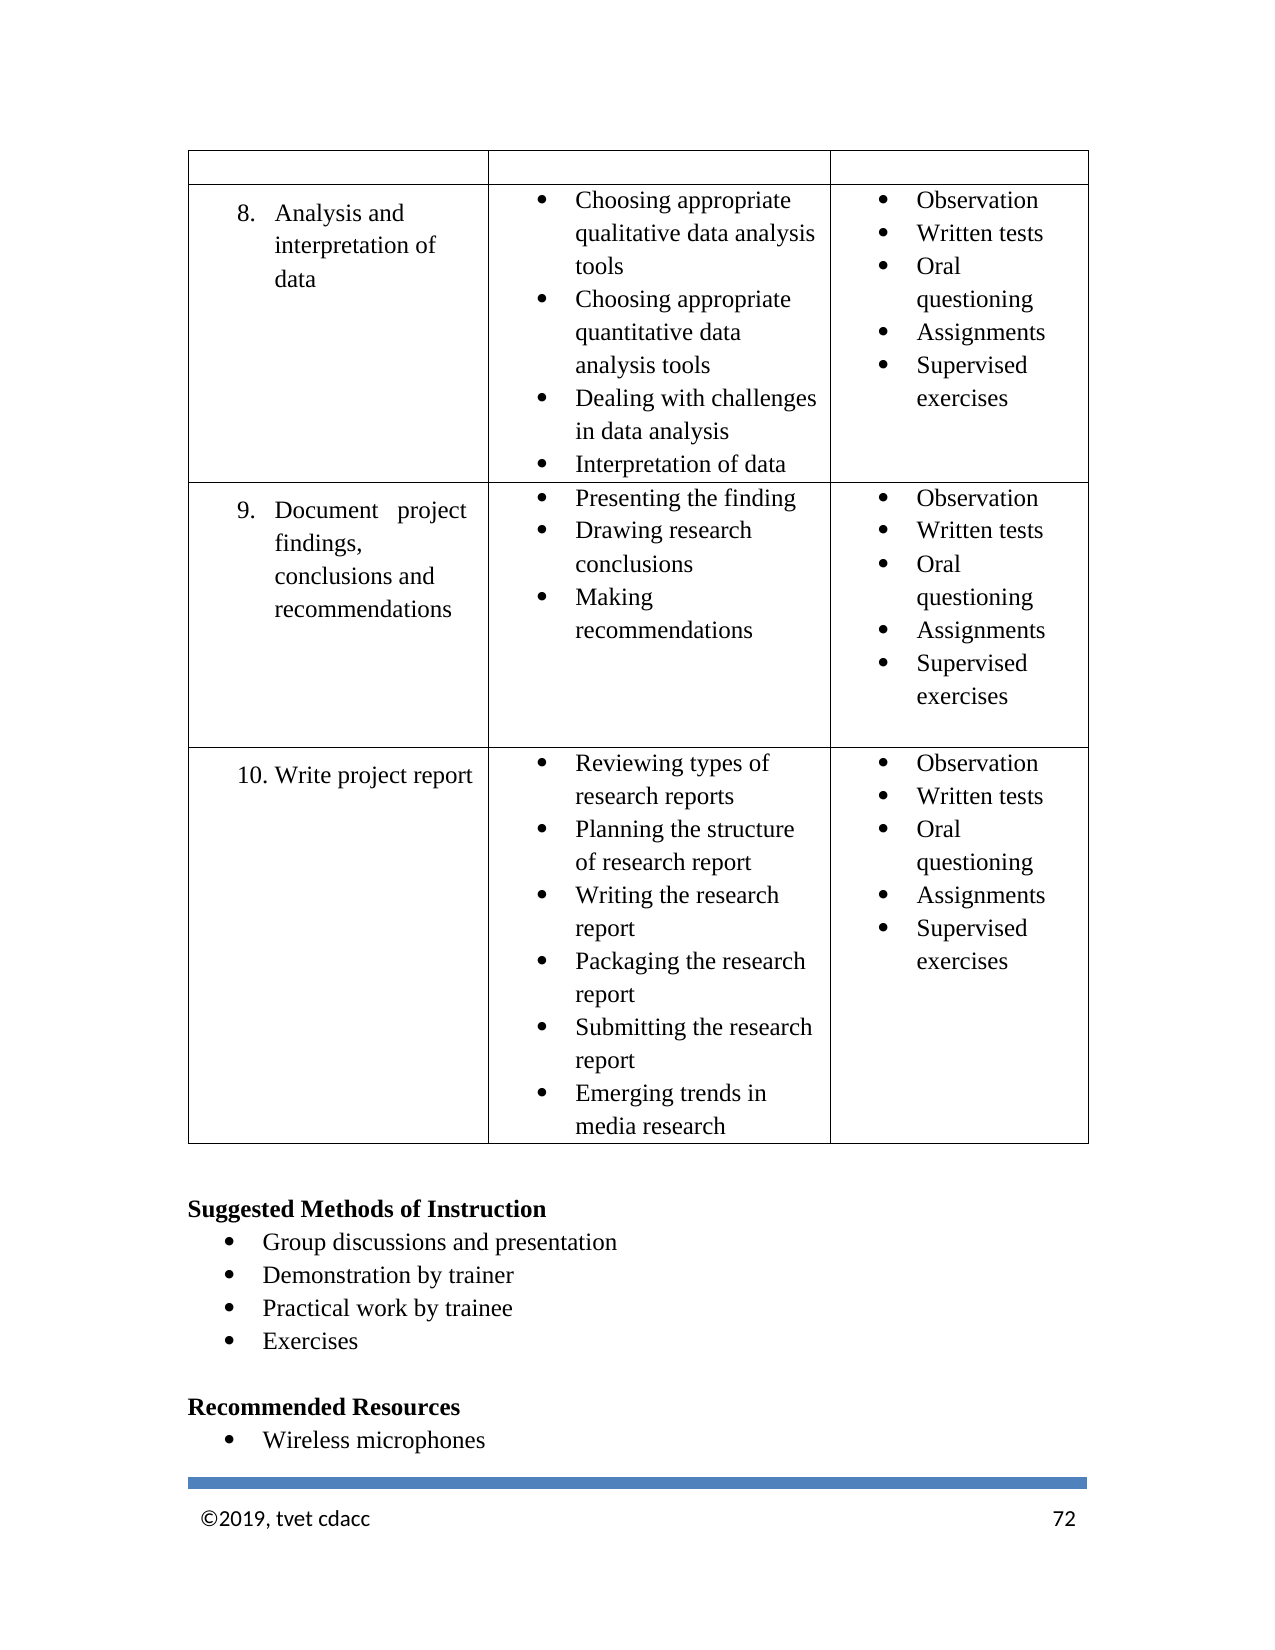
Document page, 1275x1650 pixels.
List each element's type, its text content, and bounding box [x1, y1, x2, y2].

list Demonstration by trainer [225, 1260, 1087, 1289]
table_cell Analysis and interpretation of data [189, 185, 488, 482]
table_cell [831, 151, 1088, 184]
text Recommended Resources [187, 1392, 1087, 1421]
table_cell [189, 151, 488, 184]
list Group discussions and presentation [225, 1227, 1087, 1256]
list Exercises [225, 1326, 1087, 1355]
table_cell Observation Written tests Oral questioning Assignments Supervised exercises [831, 748, 1088, 1143]
table_cell Document project findings, conclusions and recommendations [189, 483, 488, 747]
table_cell Presenting the finding Drawing research conclusions Making recommendations [489, 483, 830, 747]
table_cell Observation Written tests Oral questioning Assignments Supervised exercises [831, 483, 1088, 747]
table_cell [831, 185, 1088, 482]
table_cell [489, 151, 830, 184]
list Wireless microphones [225, 1425, 1087, 1454]
table_cell Write project report [189, 748, 488, 1143]
table_cell Reviewing types of research reports Planning the structure of research report Writing the research report Packaging the research report Submitting the research report Emerging trends in media research [489, 748, 830, 1143]
table_cell Choosing appropriate qualitative data analysis tools Choosing appropriate quantitative data analysis tools Dealing with challenges in data analysis Interpretation of data [489, 185, 830, 482]
text Suggested Methods of Instruction [187, 1194, 1087, 1223]
list Practical work by trainee [225, 1293, 1087, 1322]
